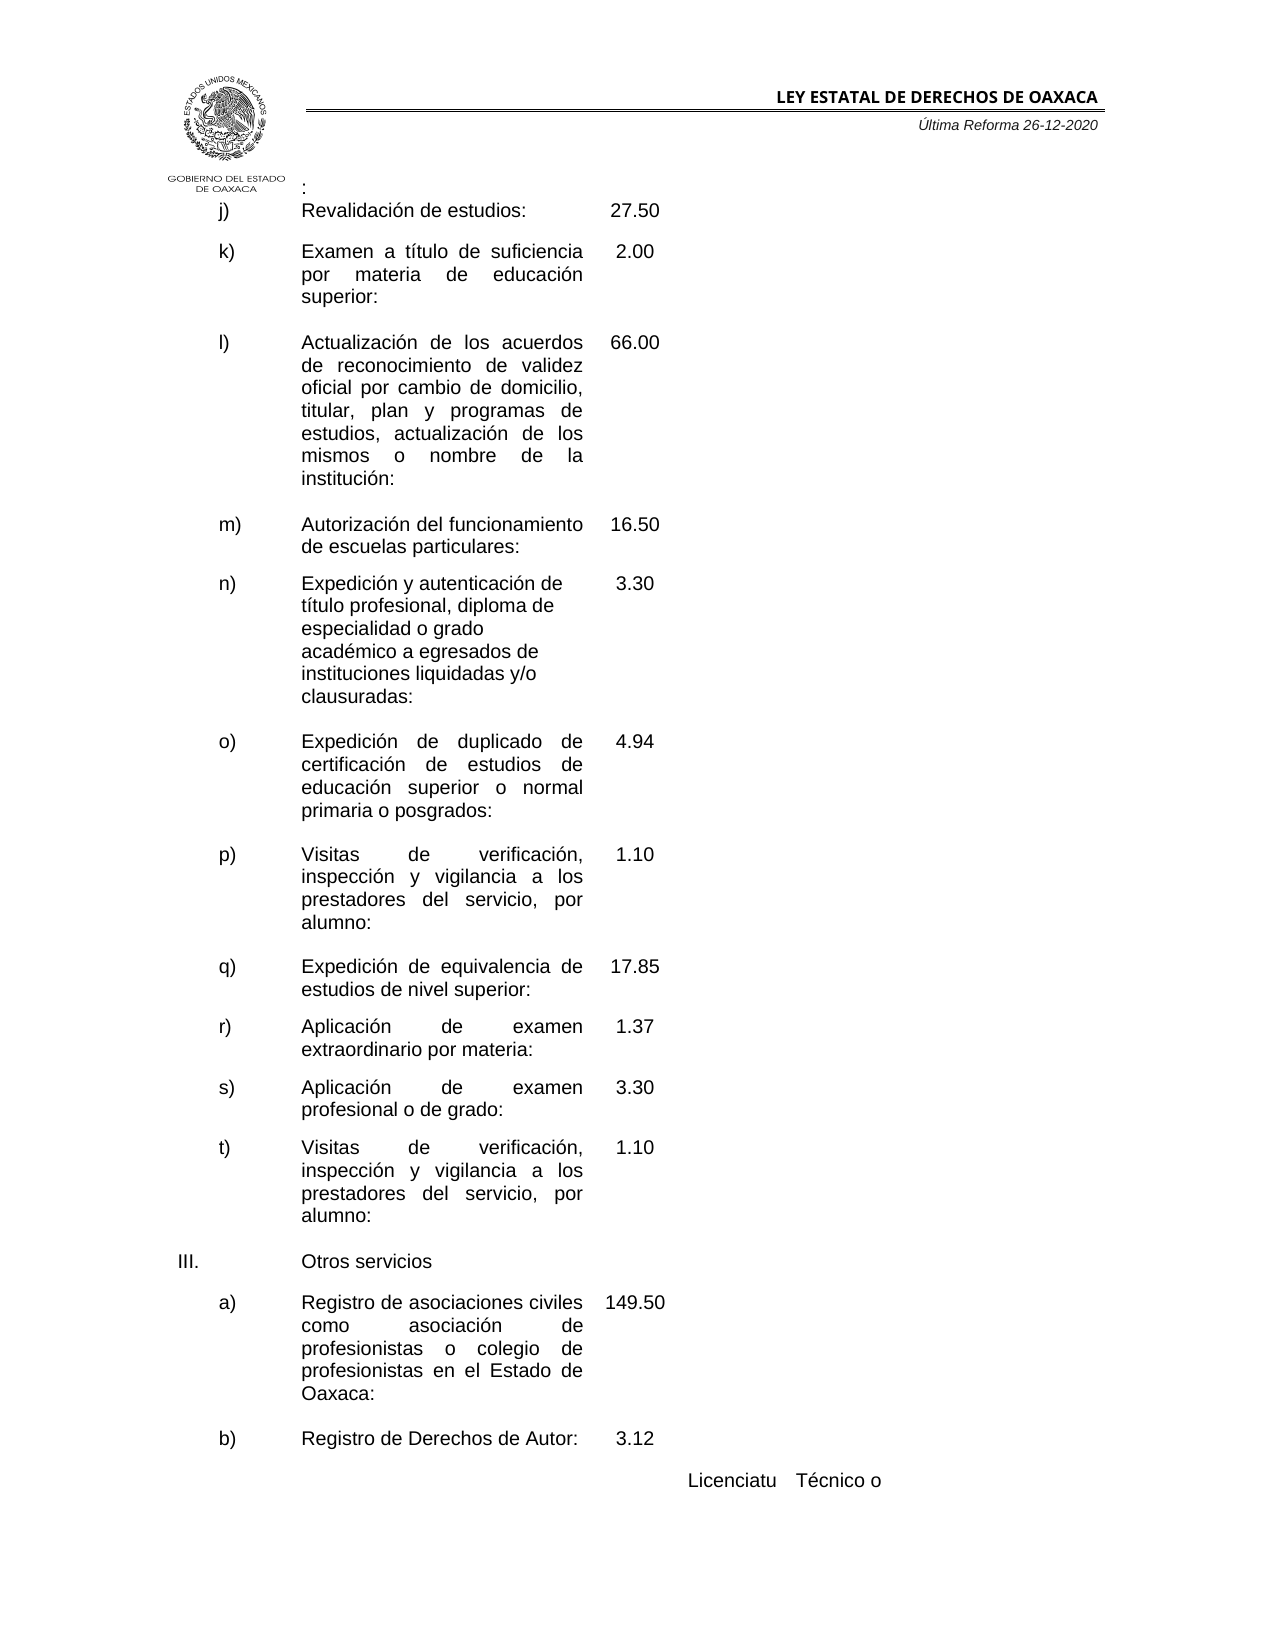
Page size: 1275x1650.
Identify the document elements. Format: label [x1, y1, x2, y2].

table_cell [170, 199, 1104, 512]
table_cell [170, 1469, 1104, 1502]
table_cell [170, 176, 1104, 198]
picture [165, 73, 288, 195]
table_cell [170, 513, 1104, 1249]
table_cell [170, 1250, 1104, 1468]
